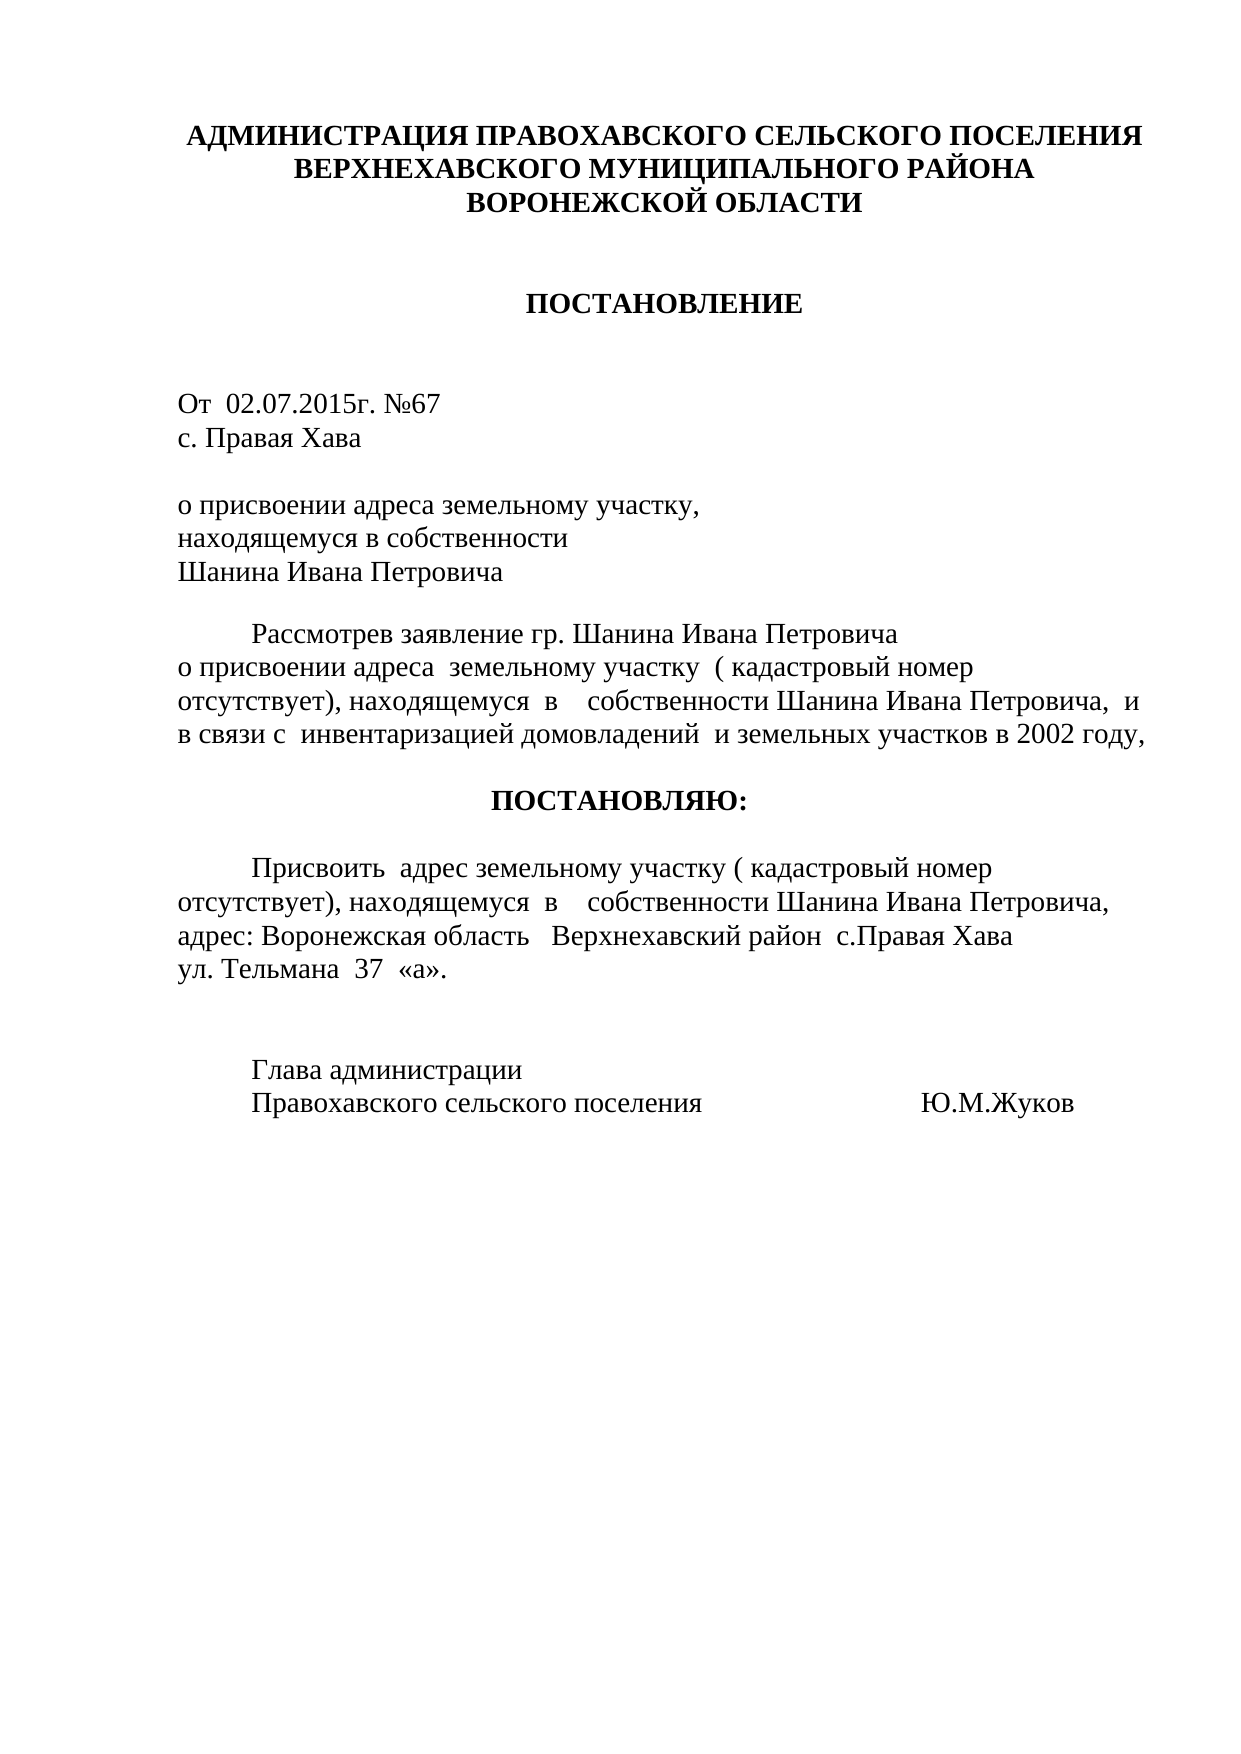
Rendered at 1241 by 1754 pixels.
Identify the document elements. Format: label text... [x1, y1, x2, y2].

text о присвоении адреса земельному участку, [177, 487, 1152, 521]
text Рассмотрев заявление гр. Шанина Ивана Петровича [177, 616, 1152, 649]
text Присвоить адрес земельному участку ( кадастровый номер отсутствует), находящемуся в собственности Шанина Ивана Петровича, адрес: Воронежская область Верхнехавский район с.Правая Хава ул. Тельмана 37 «а». [177, 851, 1152, 985]
text находящемуся в собственности Шанина Ивана Петровича [177, 521, 1152, 588]
text с. Правая Хава [177, 420, 1152, 453]
text о присвоении адреса земельному участку ( кадастровый номер отсутствует), находящемуся в собственности Шанина Ивана Петровича, и в связи с инвентаризацией домовладений и земельных участков в 2002 году, [177, 649, 1152, 750]
text ПОСТАНОВЛЯЮ: [177, 783, 1152, 817]
text От 02.07.2015г. №67 [177, 386, 1152, 420]
text АДМИНИСТРАЦИЯ ПРАВОХАВСКОГО СЕЛЬСКОГО ПОСЕЛЕНИЯ [177, 118, 1152, 152]
text ВЕРХНЕХАВСКОГО МУНИЦИПАЛЬНОГО РАЙОНА [177, 152, 1152, 185]
text Глава администрации Правохавского сельского поселения Ю.М.Жуков [251, 1052, 1152, 1119]
text ВОРОНЕЖСКОЙ ОБЛАСТИ [177, 185, 1152, 219]
text ПОСТАНОВЛЕНИЕ [177, 286, 1152, 319]
